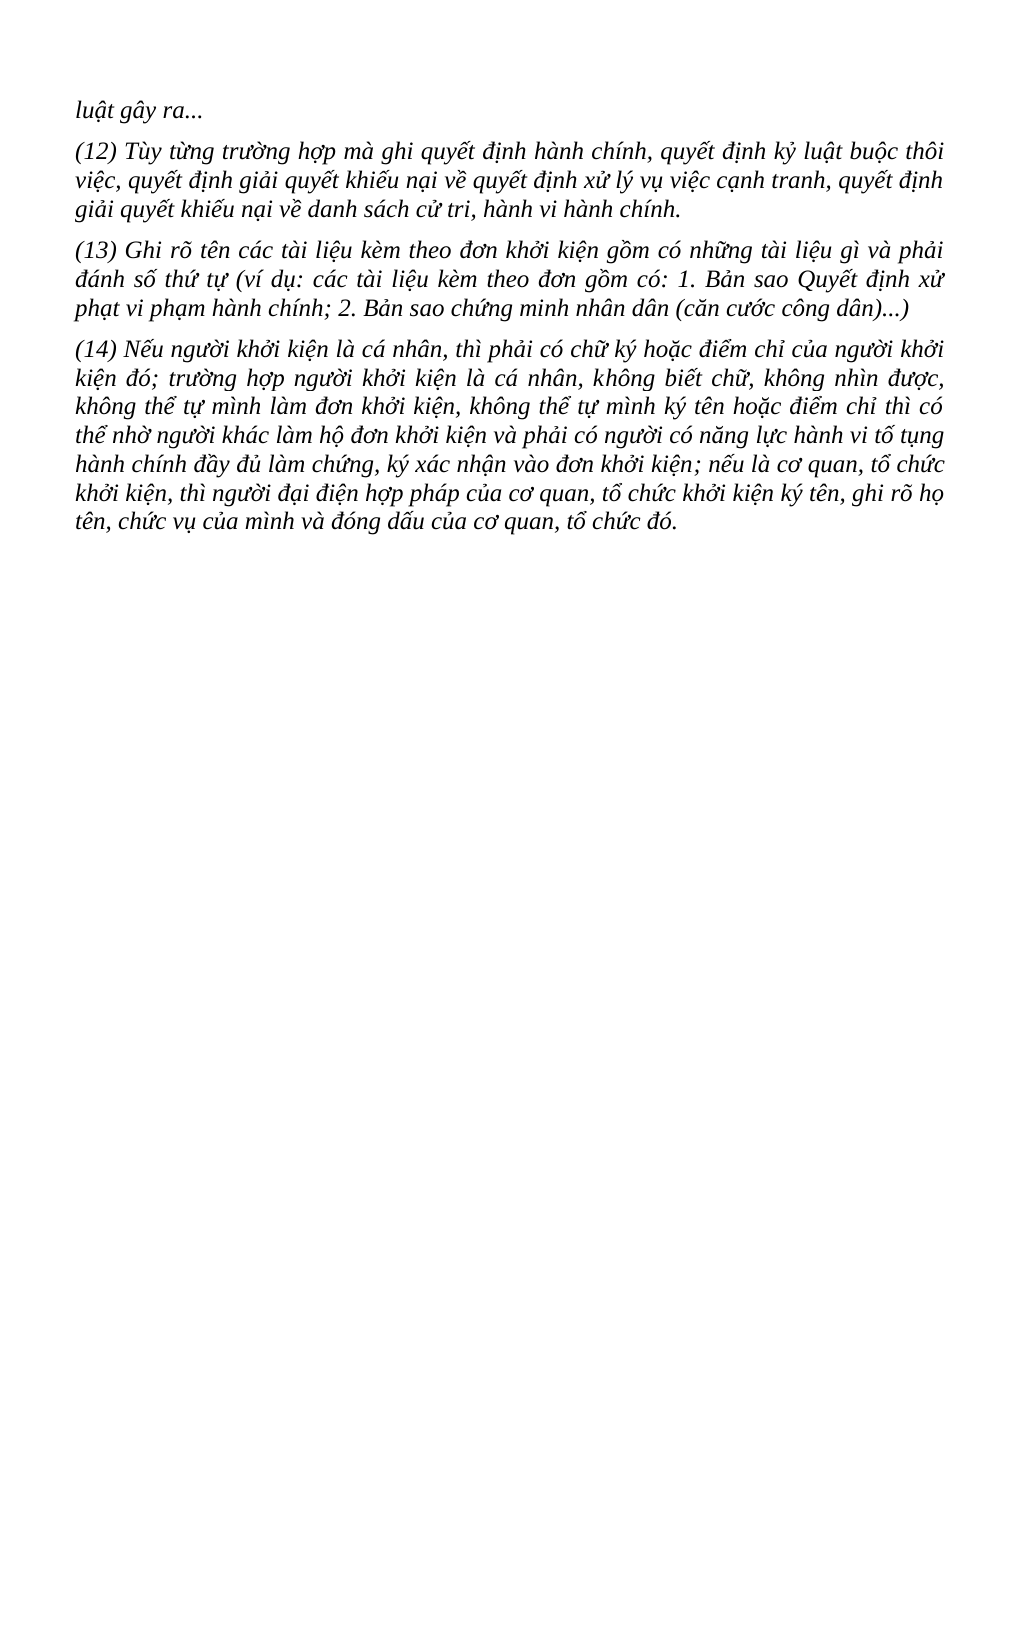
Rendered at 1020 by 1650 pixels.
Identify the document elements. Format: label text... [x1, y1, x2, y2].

text (13) Ghi rõ tên các tài liệu kèm theo đơn khởi kiện gồm có những tài liệu gì và phải đánh số thứ tự (ví dụ: các tài liệu kèm theo đơn gồm có: 1. Bản sao Quyết định xử phạt vi phạm hành chính; 2. Bản sao chứng minh nhân dân (căn cước công dân)...) [75, 235, 945, 321]
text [75, 95, 945, 124]
text (14) Nếu người khởi kiện là cá nhân, thì phải có chữ ký hoặc điểm chỉ của người khởi kiện đó; trường hợp người khởi kiện là cá nhân, không biết chữ, không nhìn được, không thể tự mình làm đơn khởi kiện, không thể tự mình ký tên hoặc điểm chỉ thì có thể nhờ người khác làm hộ đơn khởi kiện và phải có người có năng lực hành vi tố tụng hành chính đầy đủ làm chứng, ký xác nhận vào đơn khởi kiện; nếu là cơ quan, tổ chức khởi kiện, thì người đại điện hợp pháp của cơ quan, tổ chức khởi kiện ký tên, ghi rõ họ tên, chức vụ của mình và đóng dấu của cơ quan, tổ chức đó. [75, 449, 945, 535]
text (12) Tùy từng trường hợp mà ghi quyết định hành chính, quyết định kỷ luật buộc thôi việc, quyết định giải quyết khiếu nại về quyết định xử lý vụ việc cạnh tranh, quyết định giải quyết khiếu nại về danh sách cử tri, hành vi hành chính. [75, 136, 945, 223]
text (14) Nếu người khởi kiện là cá nhân, thì phải có chữ ký hoặc điểm chỉ của người khởi kiện đó; trường hợp người khởi kiện là cá nhân, không biết chữ, không nhìn được, không thể tự mình làm đơn khởi kiện, không thể tự mình ký tên hoặc điểm chỉ thì có thể nhờ người khác làm hộ đơn khởi kiện và phải có người có năng lực hành vi tố tụng hành chính đầy đủ làm chứng, ký xác nhận vào đơn khởi kiện; nếu là cơ quan, tổ chức khởi kiện, thì người đại điện hợp pháp của cơ quan, tổ chức khởi kiện ký tên, ghi rõ họ tên, chức vụ của mình và đóng dấu của cơ quan, tổ chức đó. [75, 334, 945, 391]
